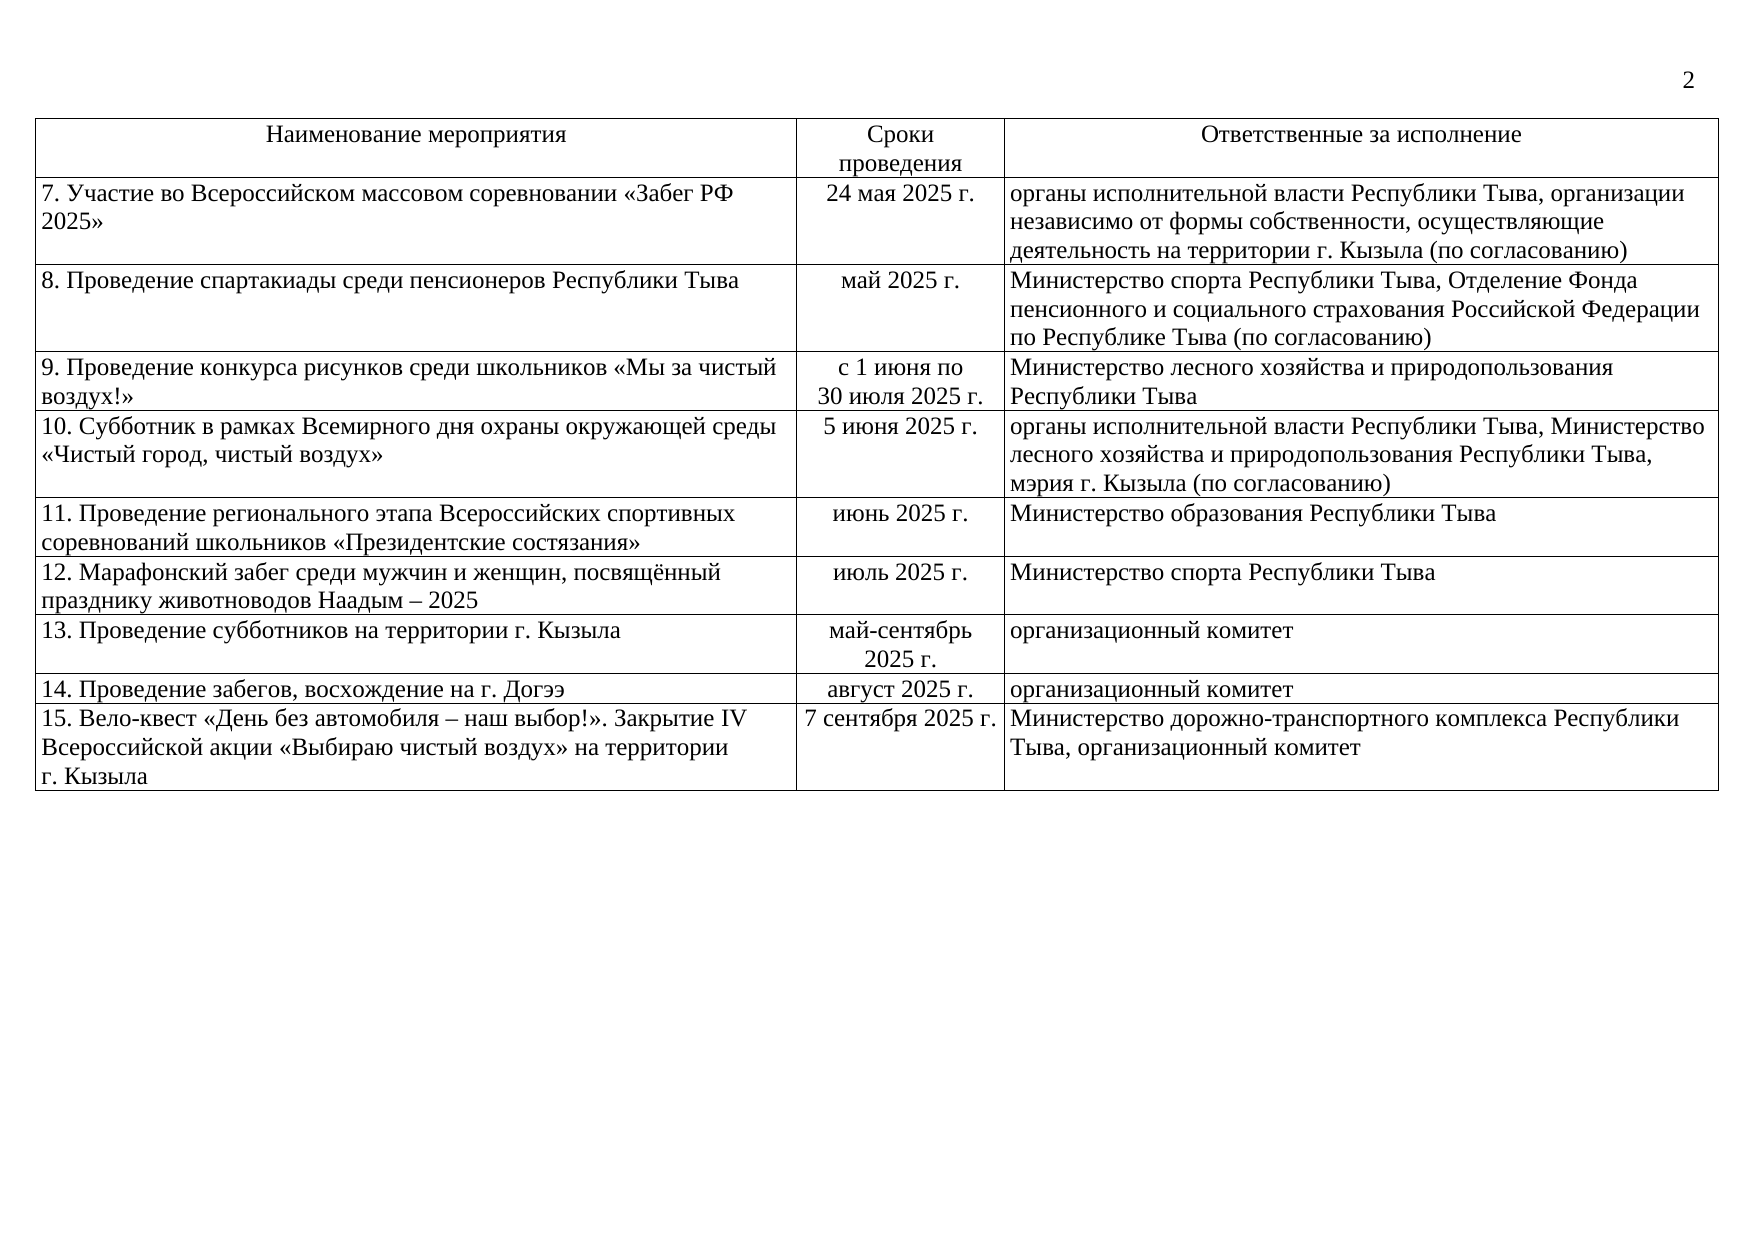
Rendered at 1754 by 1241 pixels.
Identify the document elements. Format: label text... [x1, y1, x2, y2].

table_cell Министерство спорта Республики Тыва, Отделение Фонда пенсионного и социального страхования Российской Федерации по Республике Тыва (по согласованию) [1005, 265, 1718, 351]
table_cell с 1 июня по 30 июля 2025 г. [797, 352, 1004, 410]
table_cell май-сентябрь 2025 г. [797, 615, 1004, 673]
table_header Ответственные за исполнение [1005, 119, 1718, 177]
table_cell май 2025 г. [797, 265, 1004, 351]
table_cell 11. Проведение регионального этапа Всероссийских спортивных соревнований школьников «Президентские состязания» [36, 498, 796, 556]
table_cell 7 сентября 2025 г. [797, 704, 1004, 790]
table_cell 5 июня 2025 г. [797, 411, 1004, 497]
table_cell организационный комитет [1005, 615, 1718, 673]
table_cell 10. Субботник в рамках Всемирного дня охраны окружающей среды «Чистый город, чистый воздух» [36, 411, 796, 497]
table_cell 14. Проведение забегов, восхождение на г. Догээ [36, 674, 796, 702]
table_cell органы исполнительной власти Республики Тыва, Министерство лесного хозяйства и природопользования Республики Тыва, мэрия г. Кызыла (по согласованию) [1005, 411, 1718, 497]
table_cell Министерство спорта Республики Тыва [1005, 557, 1718, 614]
table_cell 15. Вело-квест «День без автомобиля – наш выбор!». Закрытие IV Всероссийской акции «Выбираю чистый воздух» на территории г. Кызыла [36, 704, 796, 790]
table_cell 13. Проведение субботников на территории г. Кызыла [36, 615, 796, 673]
table_cell 8. Проведение спартакиады среди пенсионеров Республики Тыва [36, 265, 796, 351]
table_header Сроки проведения [797, 119, 1004, 177]
table_cell июль 2025 г. [797, 557, 1004, 614]
table_cell 9. Проведение конкурса рисунков среди школьников «Мы за чистый воздух!» [36, 352, 796, 410]
table_cell июнь 2025 г. [797, 498, 1004, 556]
table_cell август 2025 г. [797, 674, 1004, 702]
table_cell 24 мая 2025 г. [797, 178, 1004, 264]
table_cell Министерство лесного хозяйства и природопользования Республики Тыва [1005, 352, 1718, 410]
table_cell организационный комитет [1005, 674, 1718, 702]
table_cell органы исполнительной власти Республики Тыва, организации независимо от формы собственности, осуществляющие деятельность на территории г. Кызыла (по согласованию) [1005, 178, 1718, 264]
table_cell Министерство дорожно-транспортного комплекса Республики Тыва, организационный комитет [1005, 704, 1718, 790]
table_header Наименование мероприятия [36, 119, 796, 177]
table_cell 7. Участие во Всероссийском массовом соревновании «Забег РФ 2025» [36, 178, 796, 264]
table_cell Министерство образования Республики Тыва [1005, 498, 1718, 556]
table_cell 12. Марафонский забег среди мужчин и женщин, посвящённый празднику животноводов Наадым – 2025 [36, 557, 796, 614]
